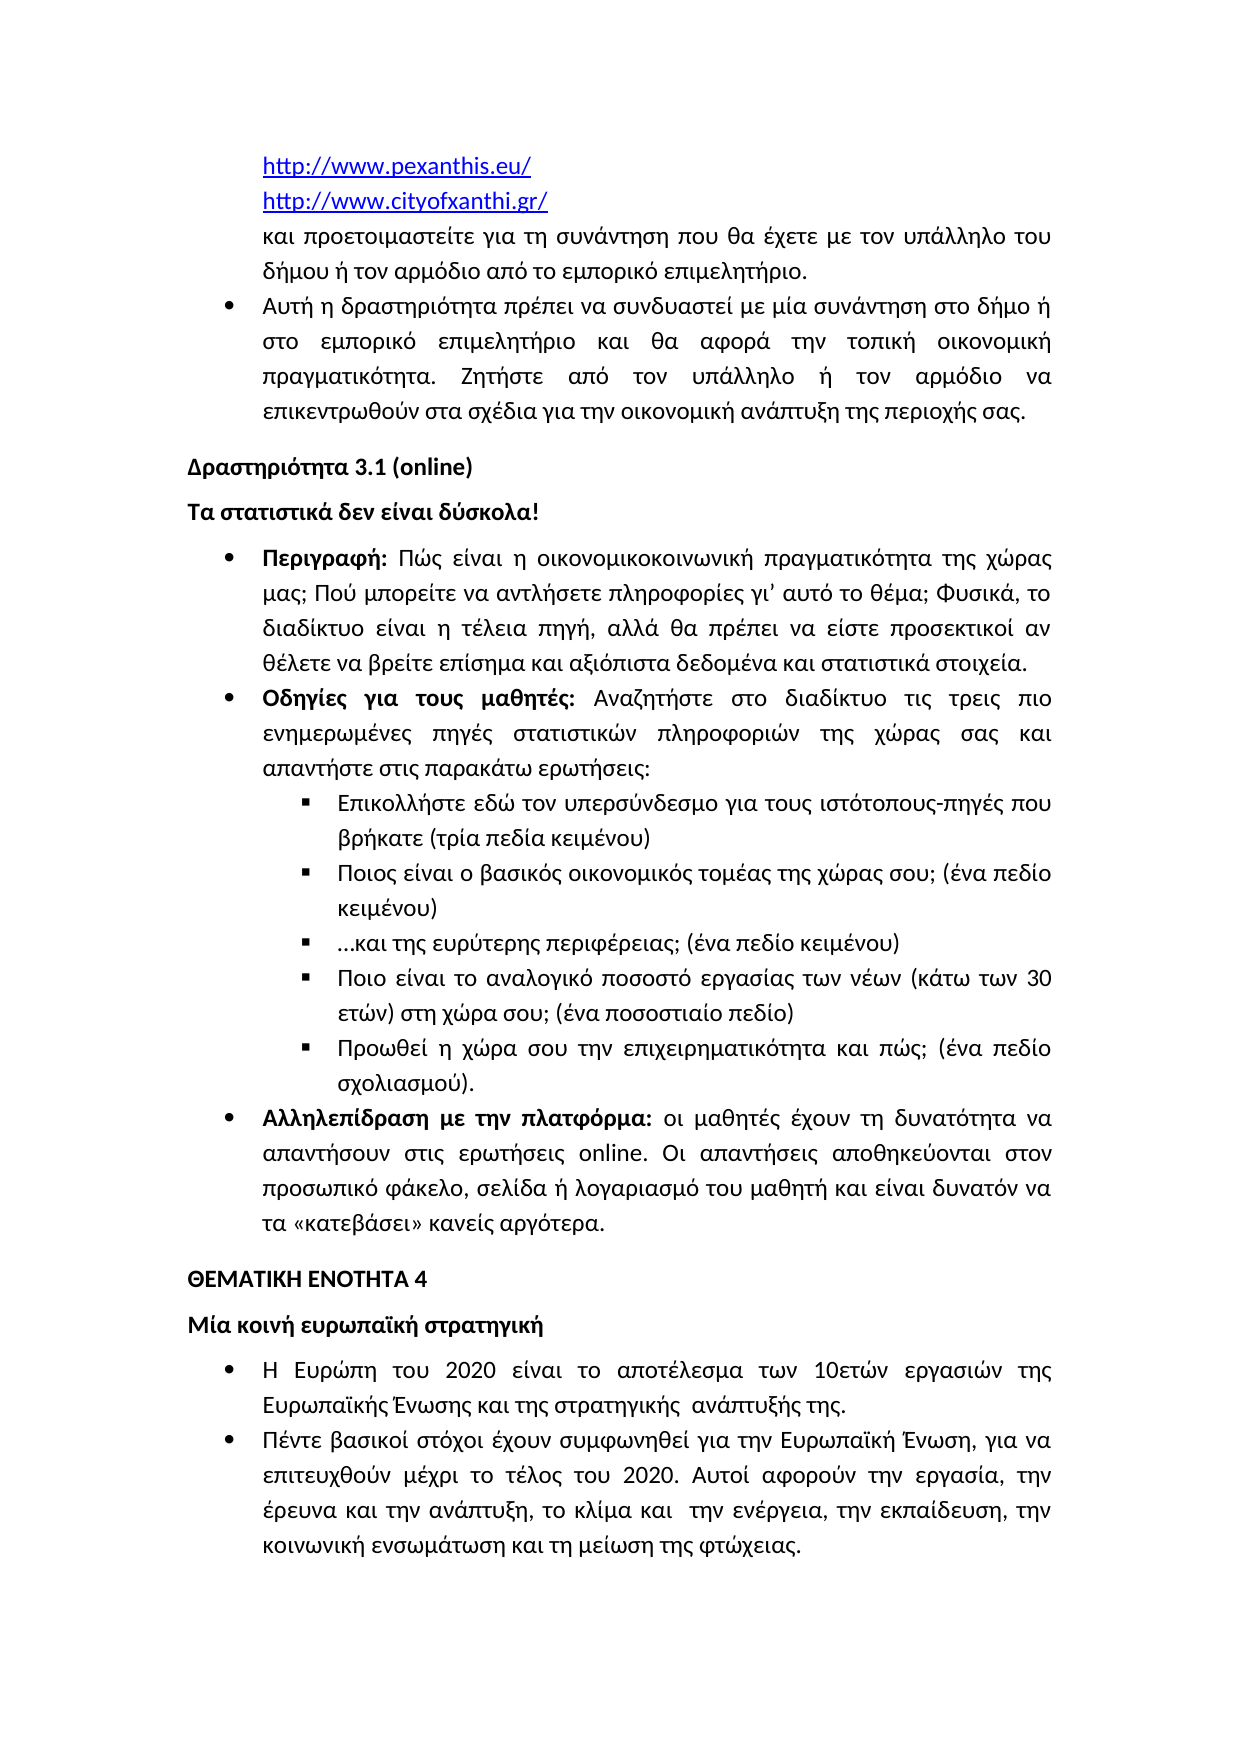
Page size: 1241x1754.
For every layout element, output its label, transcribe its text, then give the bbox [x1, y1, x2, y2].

list Ποιος είναι ο βασικός οικονομικός τομέας της χώρας σου; (ένα πεδίο κειμένου) [300, 857, 1053, 923]
list Επικολλήστε εδώ τον υπερσύνδεσμο για τους ιστότοπους-πηγές που βρήκατε (τρία πεδία κειμένου) [300, 787, 1053, 853]
list Αλληλεπίδραση με την πλατφόρμα: οι μαθητές έχουν τη δυνατότητα να απαντήσουν στις ερωτήσεις online. Οι απαντήσεις αποθηκεύονται στον προσωπικό φάκελο, σελίδα ή λογαριασμό του μαθητή και είναι δυνατόν να τα «κατεβάσει» κανείς αργότερα. [225, 1102, 1053, 1238]
list http://www.cityofxanthi.gr/ [262, 185, 1053, 216]
text Τα στατιστικά δεν είναι δύσκολα! [187, 497, 1053, 527]
text Δραστηριότητα 3.1 (online) [187, 451, 1053, 481]
list Περιγραφή: Πώς είναι η οικονομικοκοινωνική πραγματικότητα της χώρας μας; Πού μπορείτε να αντλήσετε πληροφορίες γι’ αυτό το θέμα; Φυσικά, το διαδίκτυο είναι η τέλεια πηγή, αλλά θα πρέπει να είστε προσεκτικοί αν θέλετε να βρείτε επίσημα και αξιόπιστα δεδομένα και στατιστικά στοιχεία. [225, 542, 1053, 678]
list …και της ευρύτερης περιφέρειας; (ένα πεδίο κειμένου) [300, 927, 1053, 958]
list Πέντε βασικοί στόχοι έχουν συμφωνηθεί για την Ευρωπαϊκή Ένωση, για να επιτευχθούν μέχρι το τέλος του 2020. Αυτοί αφορούν την εργασία, την έρευνα και την ανάπτυξη, το κλίμα και την ενέργεια, την εκπαίδευση, την κοινωνική ενσωμάτωση και τη μείωση της φτώχειας. [225, 1424, 1053, 1560]
list Αυτή η δραστηριότητα πρέπει να συνδυαστεί με μία συνάντηση στο δήμο ή στο εμπορικό επιμελητήριο και θα αφορά την τοπική οικονομική πραγματικότητα. Ζητήστε από τον υπάλληλο ή τον αρμόδιο να επικεντρωθούν στα σχέδια για την οικονομική ανάπτυξη της περιοχής σας. [225, 290, 1053, 426]
text Μία κοινή ευρωπαϊκή στρατηγική [187, 1309, 1053, 1339]
list http://www.pexanthis.eu/ [262, 150, 1053, 181]
list Ποιο είναι το αναλογικό ποσοστό εργασίας των νέων (κάτω των 30 ετών) στη χώρα σου; (ένα ποσοστιαίο πεδίο) [300, 962, 1053, 1028]
text ΘΕΜΑΤΙΚΗ ΕΝΟΤΗΤΑ 4 [187, 1263, 1053, 1294]
list και προετοιμαστείτε για τη συνάντηση που θα έχετε με τον υπάλληλο του δήμου ή τον αρμόδιο από το εμπορικό επιμελητήριο. [262, 220, 1053, 286]
list Η Ευρώπη του 2020 είναι το αποτέλεσμα των 10ετών εργασιών της Ευρωπαϊκής Ένωσης και της στρατηγικής ανάπτυξής της. [225, 1354, 1053, 1420]
list Προωθεί η χώρα σου την επιχειρηματικότητα και πώς; (ένα πεδίο σχολιασμού). [300, 1032, 1053, 1098]
list Οδηγίες για τους μαθητές: Αναζητήστε στο διαδίκτυο τις τρεις πιο ενημερωμένες πηγές στατιστικών πληροφοριών της χώρας σας και απαντήστε στις παρακάτω ερωτήσεις: [225, 682, 1053, 783]
